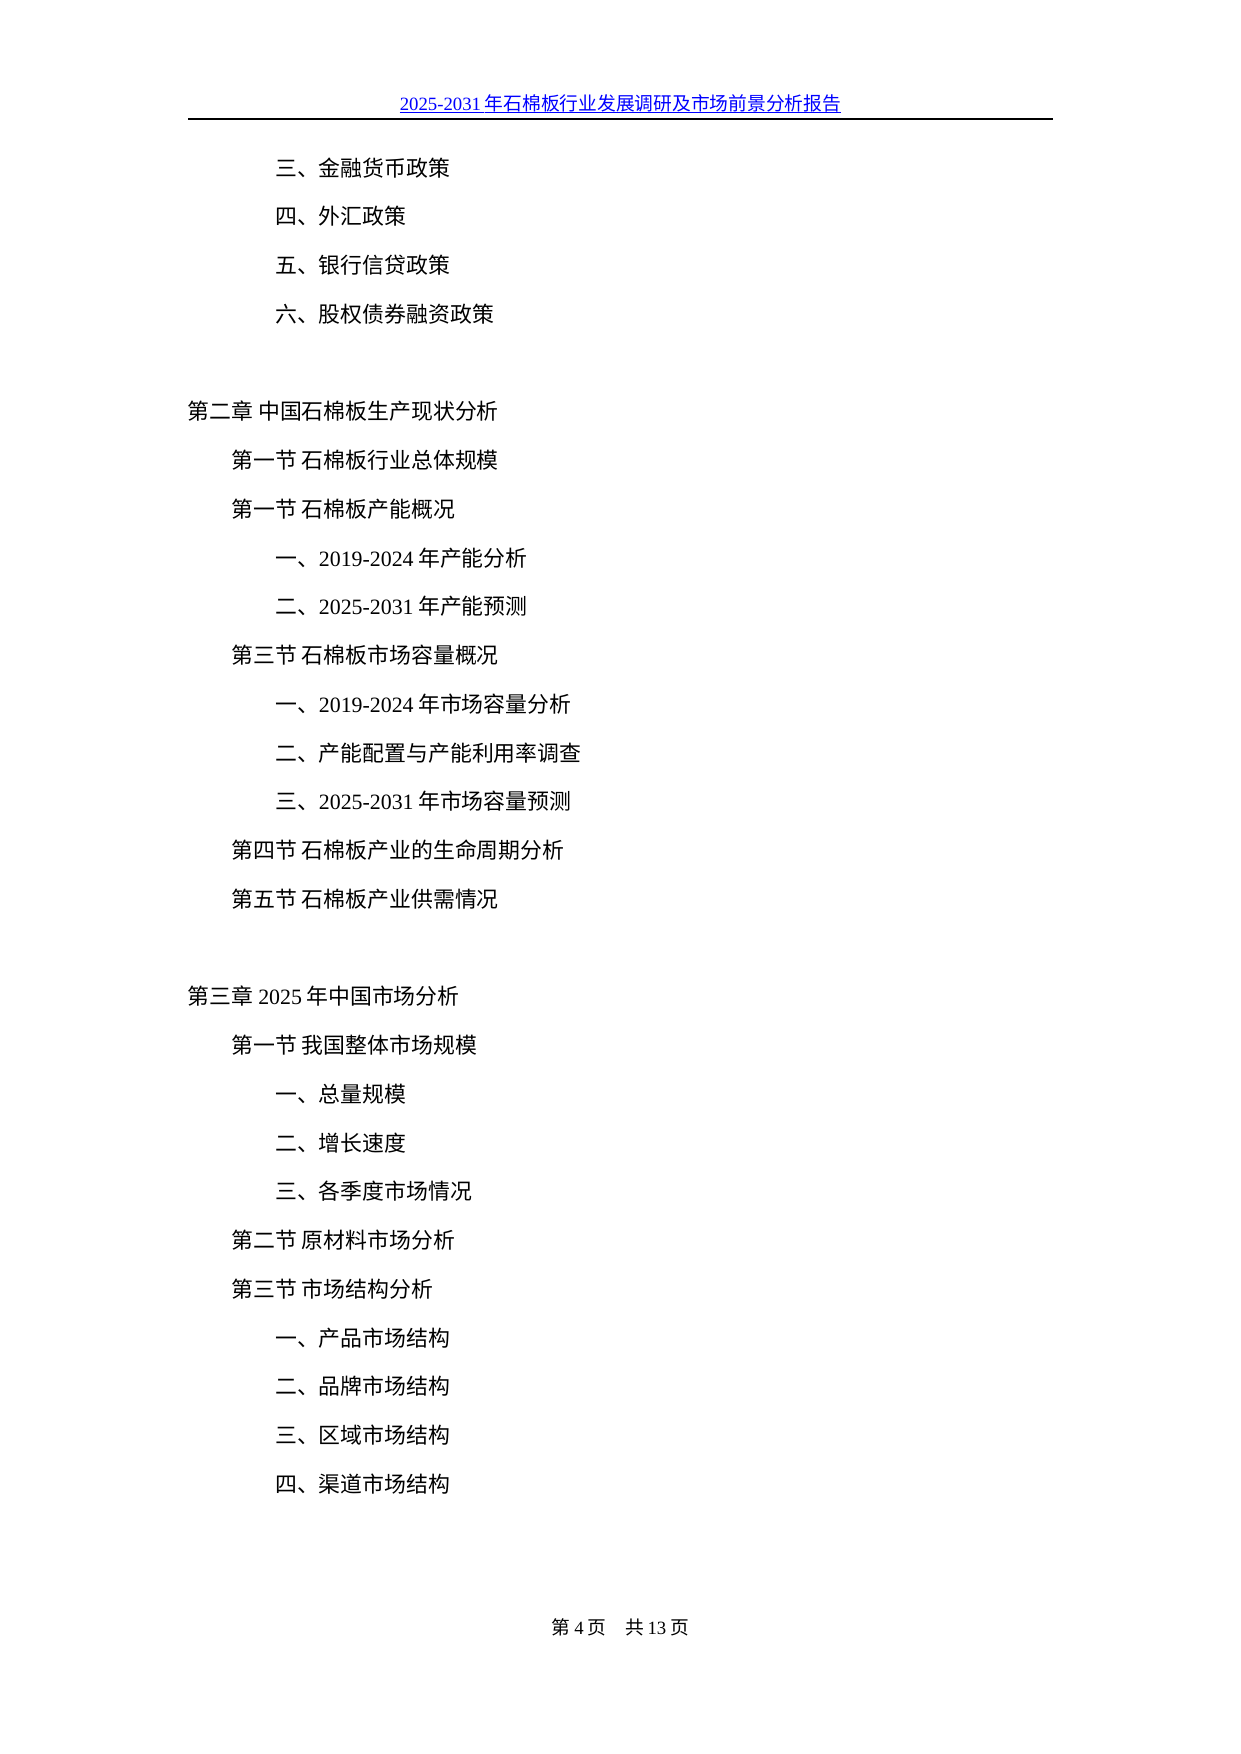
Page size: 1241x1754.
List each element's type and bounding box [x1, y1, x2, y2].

text [187, 150, 1053, 1499]
